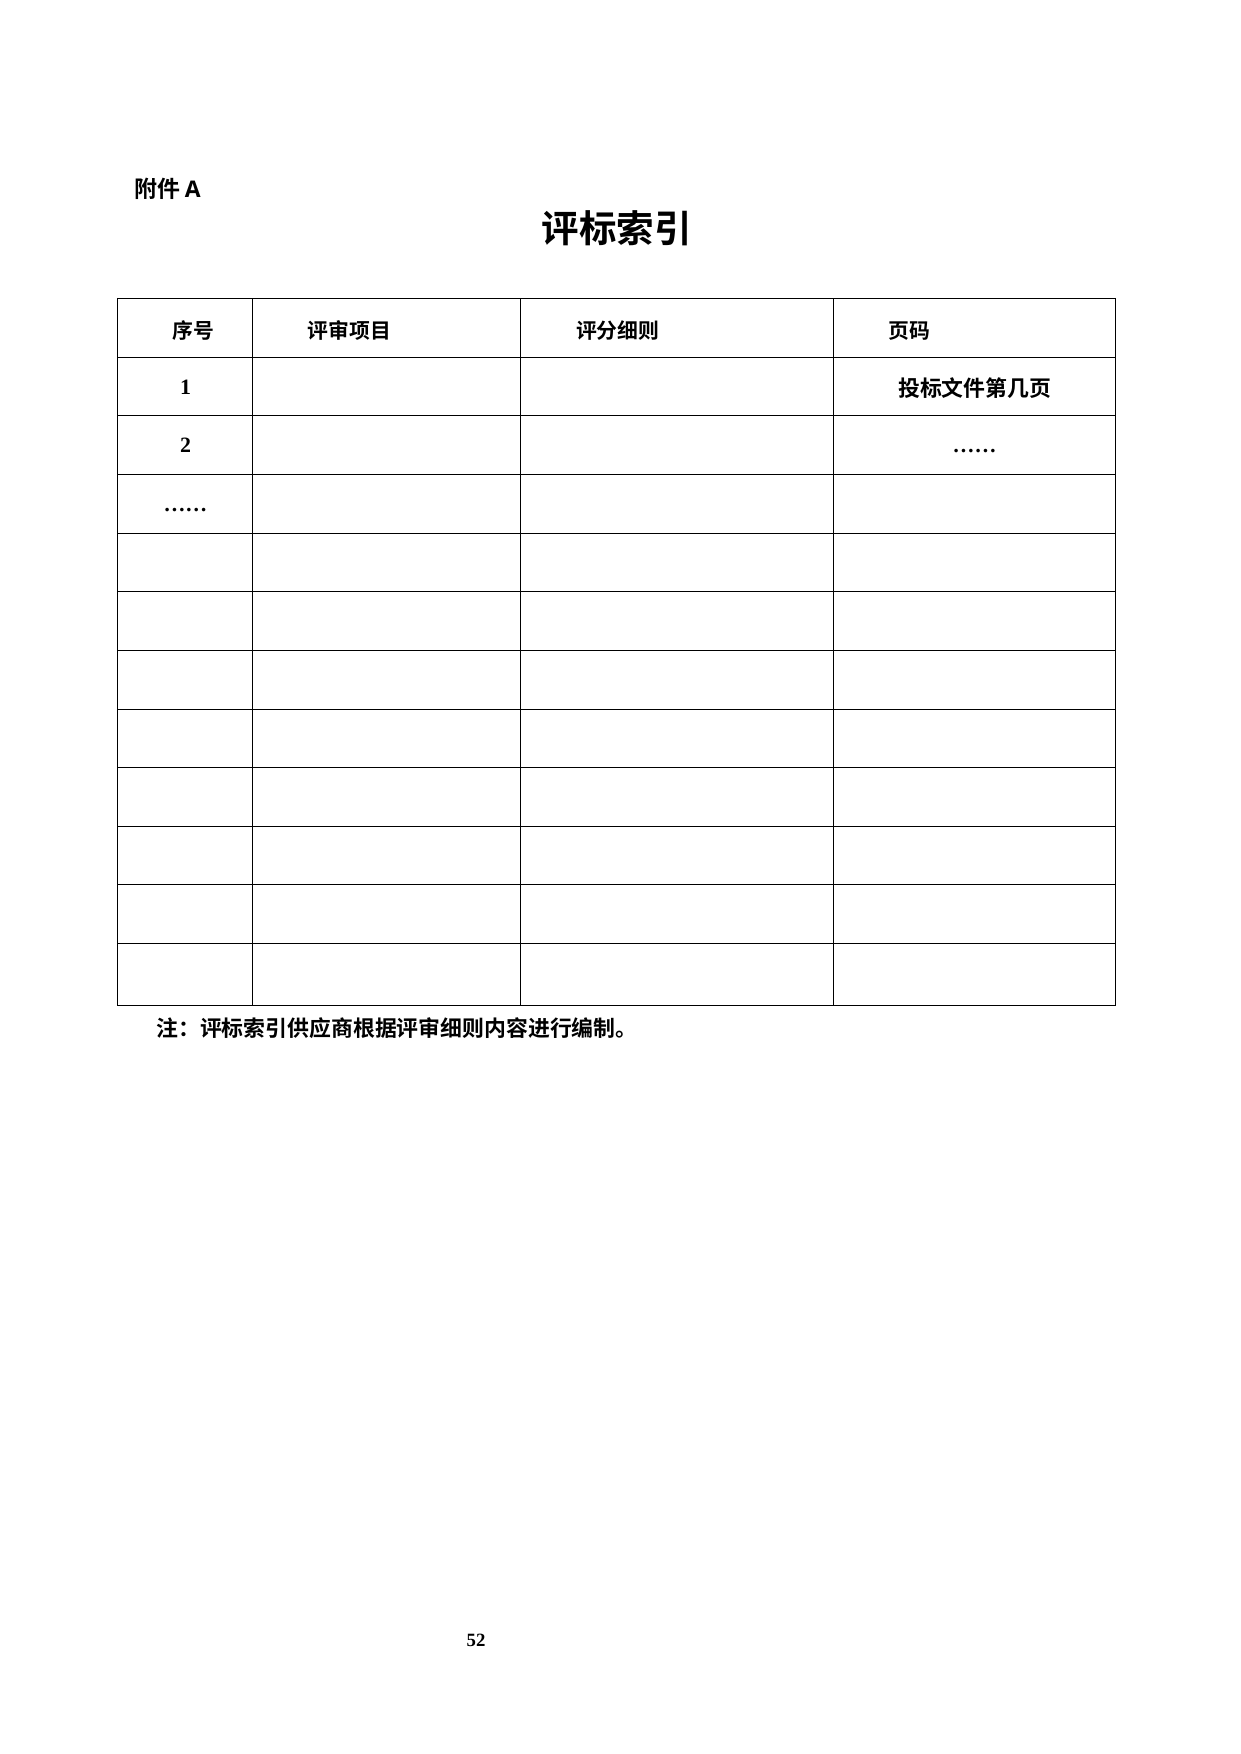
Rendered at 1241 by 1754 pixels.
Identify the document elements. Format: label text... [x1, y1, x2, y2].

table_cell [521, 416, 833, 474]
table_cell [521, 944, 833, 1004]
table_cell [118, 768, 252, 826]
table_header 评审项目 [253, 299, 520, 357]
table_cell [834, 885, 1115, 943]
table_cell [521, 358, 833, 415]
table_cell [834, 592, 1115, 650]
table_cell [834, 768, 1115, 826]
table_cell [834, 651, 1115, 708]
table_cell [118, 534, 252, 591]
table_cell …… [834, 416, 1115, 474]
text 注：评标索引供应商根据评审细则内容进行编制。 [134, 1011, 1099, 1042]
table_cell [521, 710, 833, 767]
table_cell [521, 592, 833, 650]
table_header 序号 [118, 299, 252, 357]
table_header 页码 [834, 299, 1115, 357]
table_cell [253, 827, 520, 884]
table_cell 1 [118, 358, 252, 415]
table_cell [118, 944, 252, 1004]
table_cell [253, 710, 520, 767]
text 评标索引 [134, 206, 1099, 252]
table_cell [118, 710, 252, 767]
table_cell [118, 827, 252, 884]
table_cell [521, 651, 833, 708]
table_cell 2 [118, 416, 252, 474]
table_cell [253, 651, 520, 708]
table_cell [253, 358, 520, 415]
table_cell [834, 944, 1115, 1004]
table_cell [253, 534, 520, 591]
table_cell [521, 768, 833, 826]
table_cell [834, 827, 1115, 884]
table_cell [253, 416, 520, 474]
table_cell 投标文件第几页 [834, 358, 1115, 415]
table_cell …… [118, 475, 252, 532]
table_cell [118, 592, 252, 650]
table_cell [521, 475, 833, 532]
table_cell [253, 592, 520, 650]
table_cell [253, 944, 520, 1004]
table_cell [834, 475, 1115, 532]
table_cell [253, 475, 520, 532]
table_cell [834, 534, 1115, 591]
table_cell [253, 885, 520, 943]
table_cell [521, 827, 833, 884]
text 附件A [134, 160, 1099, 206]
table_cell [521, 534, 833, 591]
table_cell [118, 885, 252, 943]
table_cell [834, 710, 1115, 767]
table_cell [118, 651, 252, 708]
table_cell [521, 885, 833, 943]
table_header 评分细则 [521, 299, 833, 357]
table_cell [253, 768, 520, 826]
